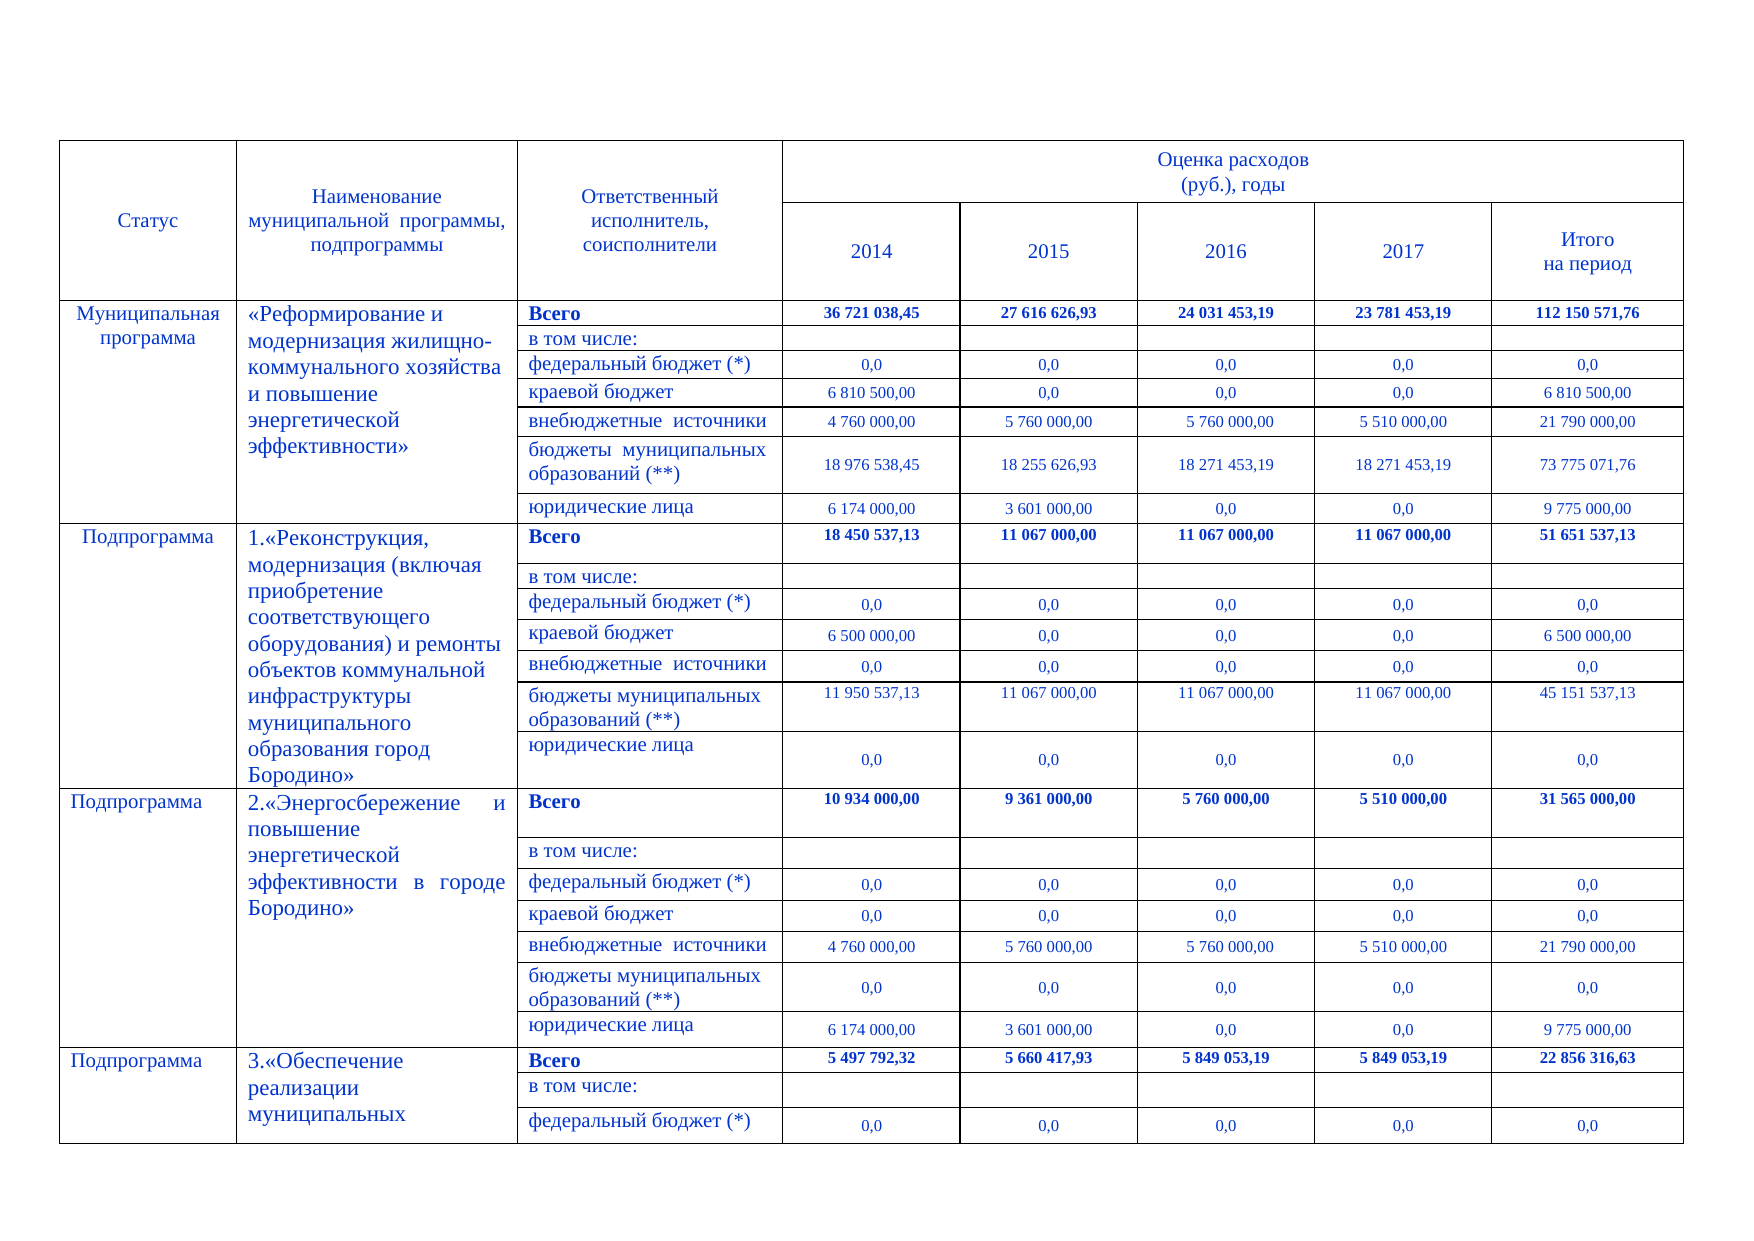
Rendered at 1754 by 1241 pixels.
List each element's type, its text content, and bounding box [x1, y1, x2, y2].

table_cell 0,0 [1315, 1012, 1491, 1047]
table_cell 45 151 537,13 [1492, 683, 1683, 731]
table_cell [961, 838, 1137, 868]
table_cell 5 760 000,00 [1138, 408, 1314, 436]
table_cell 0,0 [783, 589, 959, 619]
table_cell 11 067 000,00 [1315, 524, 1491, 563]
table_cell 0,0 [783, 351, 959, 378]
table_cell 11 067 000,00 [1138, 524, 1314, 563]
table_cell 0,0 [961, 901, 1137, 931]
table_cell [961, 1073, 1137, 1107]
table_cell 18 271 453,19 [1138, 437, 1314, 493]
table_cell федеральный бюджет (*) [518, 869, 782, 899]
table_cell 51 651 537,13 [1492, 524, 1683, 563]
table_cell 0,0 [1138, 494, 1314, 523]
table_cell 4 760 000,00 [783, 932, 959, 962]
table_cell 3 601 000,00 [961, 494, 1137, 523]
table_header Статус [60, 141, 236, 299]
table_cell Всего [518, 789, 782, 837]
table_cell 9 361 000,00 [961, 789, 1137, 837]
table_cell Всего [518, 524, 782, 563]
table_cell 0,0 [1315, 963, 1491, 1011]
table_cell [783, 564, 959, 588]
table_cell 5 760 000,00 [1138, 932, 1314, 962]
table_cell [783, 326, 959, 350]
table_cell 6 810 500,00 [783, 379, 959, 406]
table_cell 0,0 [1492, 1108, 1683, 1142]
table_cell 0,0 [961, 651, 1137, 681]
table_cell 3.«Обеспечение реализации муниципальных программ и прочие мероприятия» [237, 1048, 517, 1142]
table_cell 0,0 [783, 901, 959, 931]
table_cell бюджеты муниципальных образований (**) [518, 683, 782, 731]
table_cell 0,0 [1315, 901, 1491, 931]
table_cell Всего [518, 301, 782, 324]
table_cell 0,0 [1315, 732, 1491, 788]
table_cell 2.«Энергосбережение и повышение энергетической эффективности в городе Бородино» [237, 789, 517, 1047]
table_cell 0,0 [1492, 901, 1683, 931]
table_header Наименование муниципальной программы, подпрограммы [237, 141, 517, 299]
table_cell 0,0 [1492, 869, 1683, 899]
table_cell [1492, 326, 1683, 350]
table_cell 0,0 [961, 351, 1137, 378]
table_cell юридические лица [518, 494, 782, 523]
table_cell 0,0 [1492, 651, 1683, 681]
table_cell 18 450 537,13 [783, 524, 959, 563]
table_cell [961, 326, 1137, 350]
table_cell 0,0 [1138, 379, 1314, 406]
table_cell 5 660 417,93 [961, 1048, 1137, 1072]
table_cell [961, 564, 1137, 588]
table_cell 0,0 [961, 963, 1137, 1011]
table_cell 0,0 [1315, 869, 1491, 899]
table_cell 0,0 [1315, 620, 1491, 650]
table_cell 36 721 038,45 [783, 301, 959, 324]
table_cell 0,0 [1138, 901, 1314, 931]
table_cell бюджеты муниципальных образований (**) [518, 963, 782, 1011]
table_cell 21 790 000,00 [1492, 408, 1683, 436]
table_cell 2015 [961, 203, 1137, 299]
table_cell 0,0 [1315, 1108, 1491, 1142]
table_cell 11 067 000,00 [961, 524, 1137, 563]
table_cell 11 950 537,13 [783, 683, 959, 731]
table_cell 73 775 071,76 [1492, 437, 1683, 493]
table_cell в том числе: [518, 1073, 782, 1107]
table_cell [1138, 1073, 1314, 1107]
table_cell внебюджетные источники [518, 651, 782, 681]
table_cell 6 174 000,00 [783, 494, 959, 523]
table_cell 4 760 000,00 [783, 408, 959, 436]
table_cell федеральный бюджет (*) [518, 351, 782, 378]
table_cell 0,0 [1315, 651, 1491, 681]
table_cell юридические лица [518, 732, 782, 788]
table_cell 31 565 000,00 [1492, 789, 1683, 837]
table_cell 22 856 316,63 [1492, 1048, 1683, 1072]
table_cell [1138, 838, 1314, 868]
table_cell 0,0 [1315, 494, 1491, 523]
table_cell 18 255 626,93 [961, 437, 1137, 493]
table_cell [783, 838, 959, 868]
table_cell 0,0 [1138, 1108, 1314, 1142]
table_cell 27 616 626,93 [961, 301, 1137, 324]
table_cell 9 775 000,00 [1492, 1012, 1683, 1047]
table_cell [1492, 1073, 1683, 1107]
table_cell 5 849 053,19 [1138, 1048, 1314, 1072]
table_cell 0,0 [783, 732, 959, 788]
table_cell юридические лица [518, 1012, 782, 1047]
table_cell 1.«Реконструкция, модернизация (включая приобретение соответствующего оборудования) и ремонты объектов коммунальной инфраструктуры муниципального образования город Бородино» [237, 524, 517, 788]
table_cell 112 150 571,76 [1492, 301, 1683, 324]
table_cell «Реформирование и модернизация жилищно-коммунального хозяйства и повышение энергетической эффективности» [237, 301, 517, 523]
table_cell 0,0 [961, 732, 1137, 788]
table_cell 0,0 [1138, 620, 1314, 650]
table_cell 0,0 [783, 963, 959, 1011]
table_cell 6 500 000,00 [1492, 620, 1683, 650]
table_cell [1138, 326, 1314, 350]
table_cell краевой бюджет [518, 620, 782, 650]
table_cell 5 760 000,00 [1138, 789, 1314, 837]
table_header Ответственный исполнитель, соисполнители [518, 141, 782, 299]
table_cell 0,0 [1315, 379, 1491, 406]
table_cell Итого на период [1492, 203, 1683, 299]
table_cell 0,0 [1138, 351, 1314, 378]
table_cell 0,0 [961, 379, 1137, 406]
table_cell Подпрограмма [60, 789, 236, 1047]
table_cell 3 601 000,00 [961, 1012, 1137, 1047]
table_cell [783, 1073, 959, 1107]
table_cell 6 500 000,00 [783, 620, 959, 650]
table_cell Всего [518, 1048, 782, 1072]
table_cell 0,0 [961, 589, 1137, 619]
table_cell 0,0 [1138, 589, 1314, 619]
table_cell [1315, 326, 1491, 350]
table_cell 0,0 [961, 620, 1137, 650]
table_cell [1138, 564, 1314, 588]
table_cell 11 067 000,00 [961, 683, 1137, 731]
table_cell 0,0 [783, 651, 959, 681]
table_cell 10 934 000,00 [783, 789, 959, 837]
table_cell 0,0 [961, 1108, 1137, 1142]
table_cell 0,0 [1138, 869, 1314, 899]
table_cell 6 174 000,00 [783, 1012, 959, 1047]
table_cell краевой бюджет [518, 379, 782, 406]
table_cell 0,0 [1492, 963, 1683, 1011]
table_cell 11 067 000,00 [1315, 683, 1491, 731]
table_cell [1492, 838, 1683, 868]
table_cell 0,0 [1492, 351, 1683, 378]
table_cell внебюджетные источники [518, 932, 782, 962]
table_cell 0,0 [1315, 589, 1491, 619]
table_cell Подпрограмма [60, 524, 236, 788]
table_cell 21 790 000,00 [1492, 932, 1683, 962]
table_cell 18 976 538,45 [783, 437, 959, 493]
table_cell [1315, 1073, 1491, 1107]
table_cell 11 067 000,00 [1138, 683, 1314, 731]
table_cell краевой бюджет [518, 901, 782, 931]
table_cell 24 031 453,19 [1138, 301, 1314, 324]
table_cell 0,0 [1315, 351, 1491, 378]
table_cell Муниципальная программа [60, 301, 236, 523]
table_cell в том числе: [518, 838, 782, 868]
table_cell в том числе: [518, 564, 782, 588]
table_cell 0,0 [1138, 651, 1314, 681]
table_header Оценка расходов (руб.), годы [783, 141, 1683, 202]
table_cell 2016 [1138, 203, 1314, 299]
table_cell Подпрограмма [60, 1048, 236, 1142]
table_cell федеральный бюджет (*) [518, 1108, 782, 1142]
table_cell 23 781 453,19 [1315, 301, 1491, 324]
table_cell 0,0 [1138, 1012, 1314, 1047]
table_cell [1492, 564, 1683, 588]
table_cell 9 775 000,00 [1492, 494, 1683, 523]
table_cell 5 849 053,19 [1315, 1048, 1491, 1072]
table_cell 5 510 000,00 [1315, 789, 1491, 837]
table_cell федеральный бюджет (*) [518, 589, 782, 619]
table_cell [1315, 838, 1491, 868]
table_cell 0,0 [1492, 732, 1683, 788]
table_cell 0,0 [783, 869, 959, 899]
table_cell 0,0 [1492, 589, 1683, 619]
table_cell 6 810 500,00 [1492, 379, 1683, 406]
table_cell 2014 [783, 203, 959, 299]
table_cell 18 271 453,19 [1315, 437, 1491, 493]
table_cell 5 760 000,00 [961, 408, 1137, 436]
table_cell 0,0 [783, 1108, 959, 1142]
table_cell 0,0 [1138, 963, 1314, 1011]
table_cell внебюджетные источники [518, 408, 782, 436]
table_cell 5 510 000,00 [1315, 932, 1491, 962]
table_cell 5 760 000,00 [961, 932, 1137, 962]
table_cell в том числе: [518, 326, 782, 350]
table_cell 0,0 [1138, 732, 1314, 788]
table_cell 5 510 000,00 [1315, 408, 1491, 436]
table_cell 2017 [1315, 203, 1491, 299]
table_cell бюджеты муниципальных образований (**) [518, 437, 782, 493]
table_cell [1315, 564, 1491, 588]
table_cell 5 497 792,32 [783, 1048, 959, 1072]
table_cell 0,0 [961, 869, 1137, 899]
